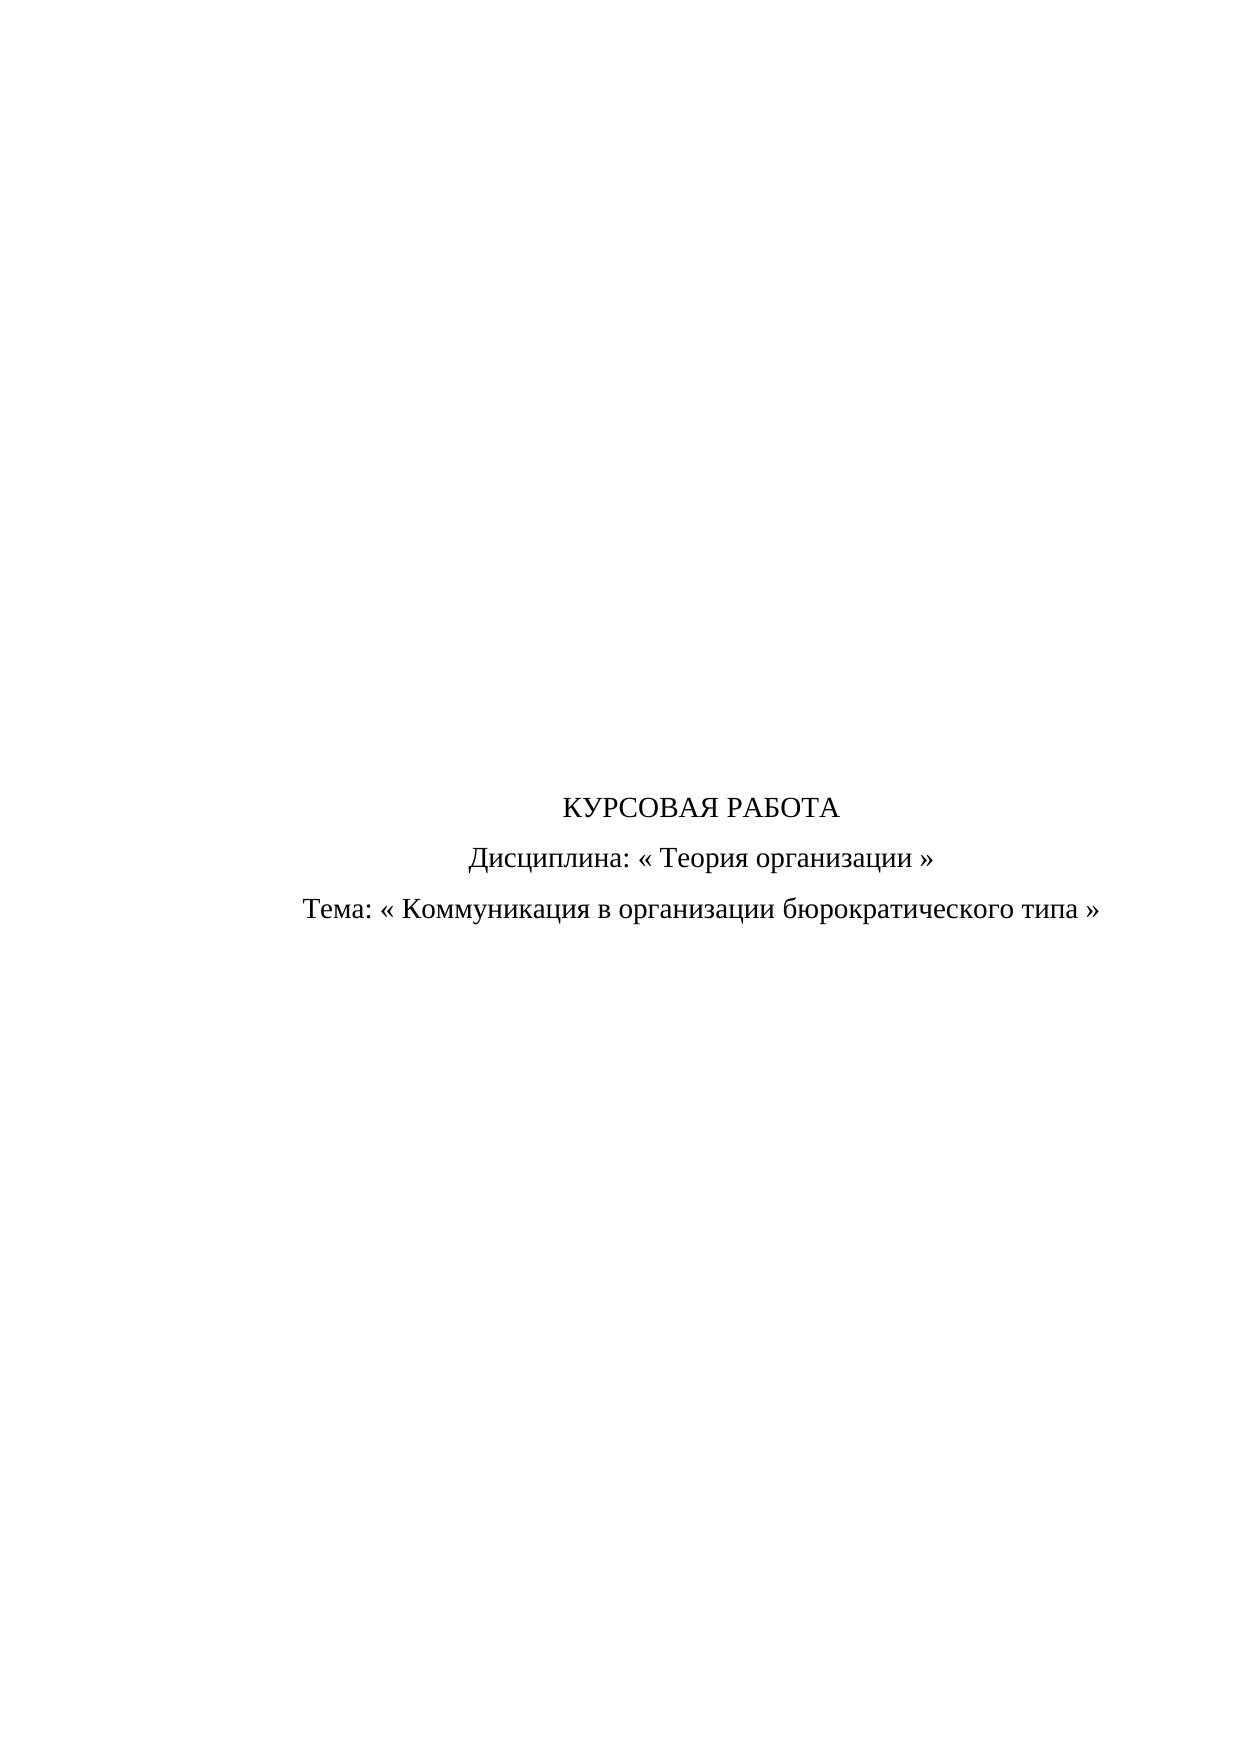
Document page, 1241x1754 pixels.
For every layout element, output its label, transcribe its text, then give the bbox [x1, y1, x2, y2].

text КУРСОВАЯ РАБОТА [177, 790, 1152, 824]
text Тема: « Коммуникация в организации бюрократического типа » [177, 891, 1152, 924]
text Дисциплина: « Теория организации » [177, 841, 1152, 874]
